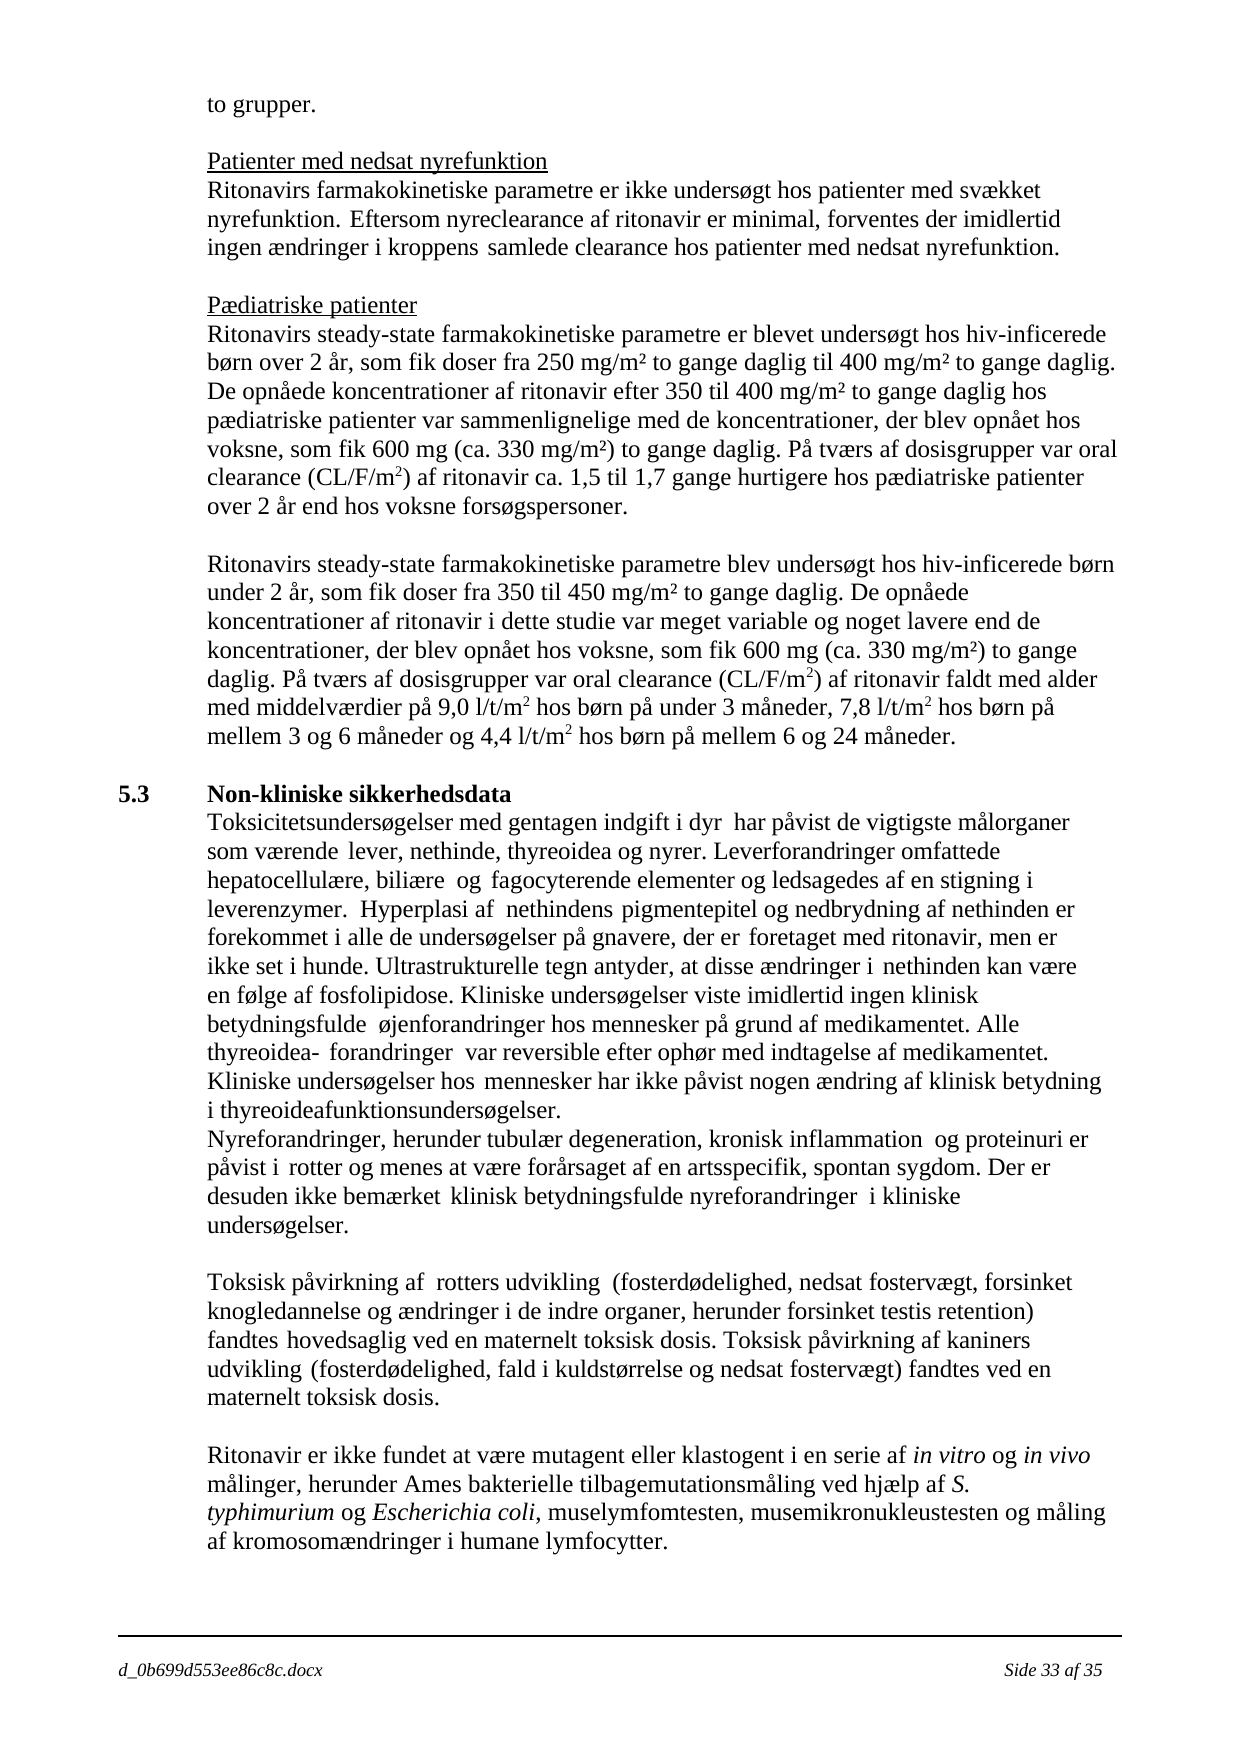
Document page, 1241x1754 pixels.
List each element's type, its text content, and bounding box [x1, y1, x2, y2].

text Pædiatriske patienter [207, 290, 1122, 319]
text Ritonavirs farmakokinetiske parametre er ikke undersøgt hos patienter med svækket nyrefunktion. Eftersom nyreclearance af ritonavir er minimal, forventes der imidlertid ingen ændringer i kroppens samlede clearance hos patienter med nedsat nyrefunktion. [207, 175, 1087, 261]
text 5.3 Non-kliniske sikkerhedsdata [118, 779, 1122, 807]
text Ritonavir er ikke fundet at være mutagent eller klastogent i en serie af in vitro og in vivo målinger, herunder Ames bakterielle tilbagemutationsmåling ved hjælp af S. typhimurium og Escherichia coli, muselymfomtesten, musemikronukleustesten og måling af kromosomændringer i humane lymfocytter. [207, 1440, 1107, 1555]
text Ritonavirs steady-state farmakokinetiske parametre blev undersøgt hos hiv-inficerede børn under 2 år, som fik doser fra 350 til 450 mg/m² to gange daglig. De opnåede koncentrationer af ritonavir i dette studie var meget variable og noget lavere end de koncentrationer, der blev opnået hos voksne, som fik 600 mg (ca. 330 mg/m²) to gange daglig. På tværs af dosisgrupper var oral clearance (CL/F/m2) af ritonavir faldt med alder med middelværdier på 9,0 l/t/m2 hos børn på under 3 måneder, 7,8 l/t/m2 hos børn på mellem 3 og 6 måneder og 4,4 l/t/m2 hos børn på mellem 6 og 24 måneder. [207, 549, 1122, 750]
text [207, 89, 1102, 117]
text Nyreforandringer, herunder tubulær degeneration, kronisk inflammation og proteinuri er påvist i rotter og menes at være forårsaget af en artsspecifik, spontan sygdom. Der er desuden ikke bemærket klinisk betydningsfulde nyreforandringer i kliniske undersøgelser. [207, 1124, 1096, 1239]
text Patienter med nedsat nyrefunktion [207, 146, 1122, 175]
text Toksisk påvirkning af rotters udvikling (fosterdødelighed, nedsat fostervægt, forsinket knogledannelse og ændringer i de indre organer, herunder forsinket testis retention) fandtes hovedsaglig ved en maternelt toksisk dosis. Toksisk påvirkning af kaniners udvikling (fosterdødelighed, fald i kuldstørrelse og nedsat fostervægt) fandtes ved en maternelt toksisk dosis. [207, 1267, 1101, 1411]
text Toksicitetsundersøgelser med gentagen indgift i dyr har påvist de vigtigste målorganer som værende lever, nethinde, thyreoidea og nyrer. Leverforandringer omfattede hepatocellulære, biliære og fagocyterende elementer og ledsagedes af en stigning i leverenzymer. Hyperplasi af nethindens pigmentepitel og nedbrydning af nethinden er forekommet i alle de undersøgelser på gnavere, der er foretaget med ritonavir, men er ikke set i hunde. Ultrastrukturelle tegn antyder, at disse ændringer i nethinden kan være en følge af fosfolipidose. Kliniske undersøgelser viste imidlertid ingen klinisk betydningsfulde øjenforandringer hos mennesker på grund af medikamentet. Alle thyreoidea- forandringer var reversible efter ophør med indtagelse af medikamentet. Kliniske undersøgelser hos mennesker har ikke påvist nogen ændring af klinisk betydning i thyreoideafunktionsundersøgelser. [207, 807, 1106, 1124]
text Ritonavirs steady-state farmakokinetiske parametre er blevet undersøgt hos hiv-inficerede børn over 2 år, som fik doser fra 250 mg/m² to gange daglig til 400 mg/m² to gange daglig. De opnåede koncentrationer af ritonavir efter 350 til 400 mg/m² to gange daglig hos pædiatriske patienter var sammenlignelige med de koncentrationer, der blev opnået hos voksne, som fik 600 mg (ca. 330 mg/m²) to gange daglig. På tværs af dosisgrupper var oral clearance (CL/F/m2) af ritonavir ca. 1,5 til 1,7 gange hurtigere hos pædiatriske patienter over 2 år end hos voksne forsøgspersoner. [207, 319, 1122, 520]
